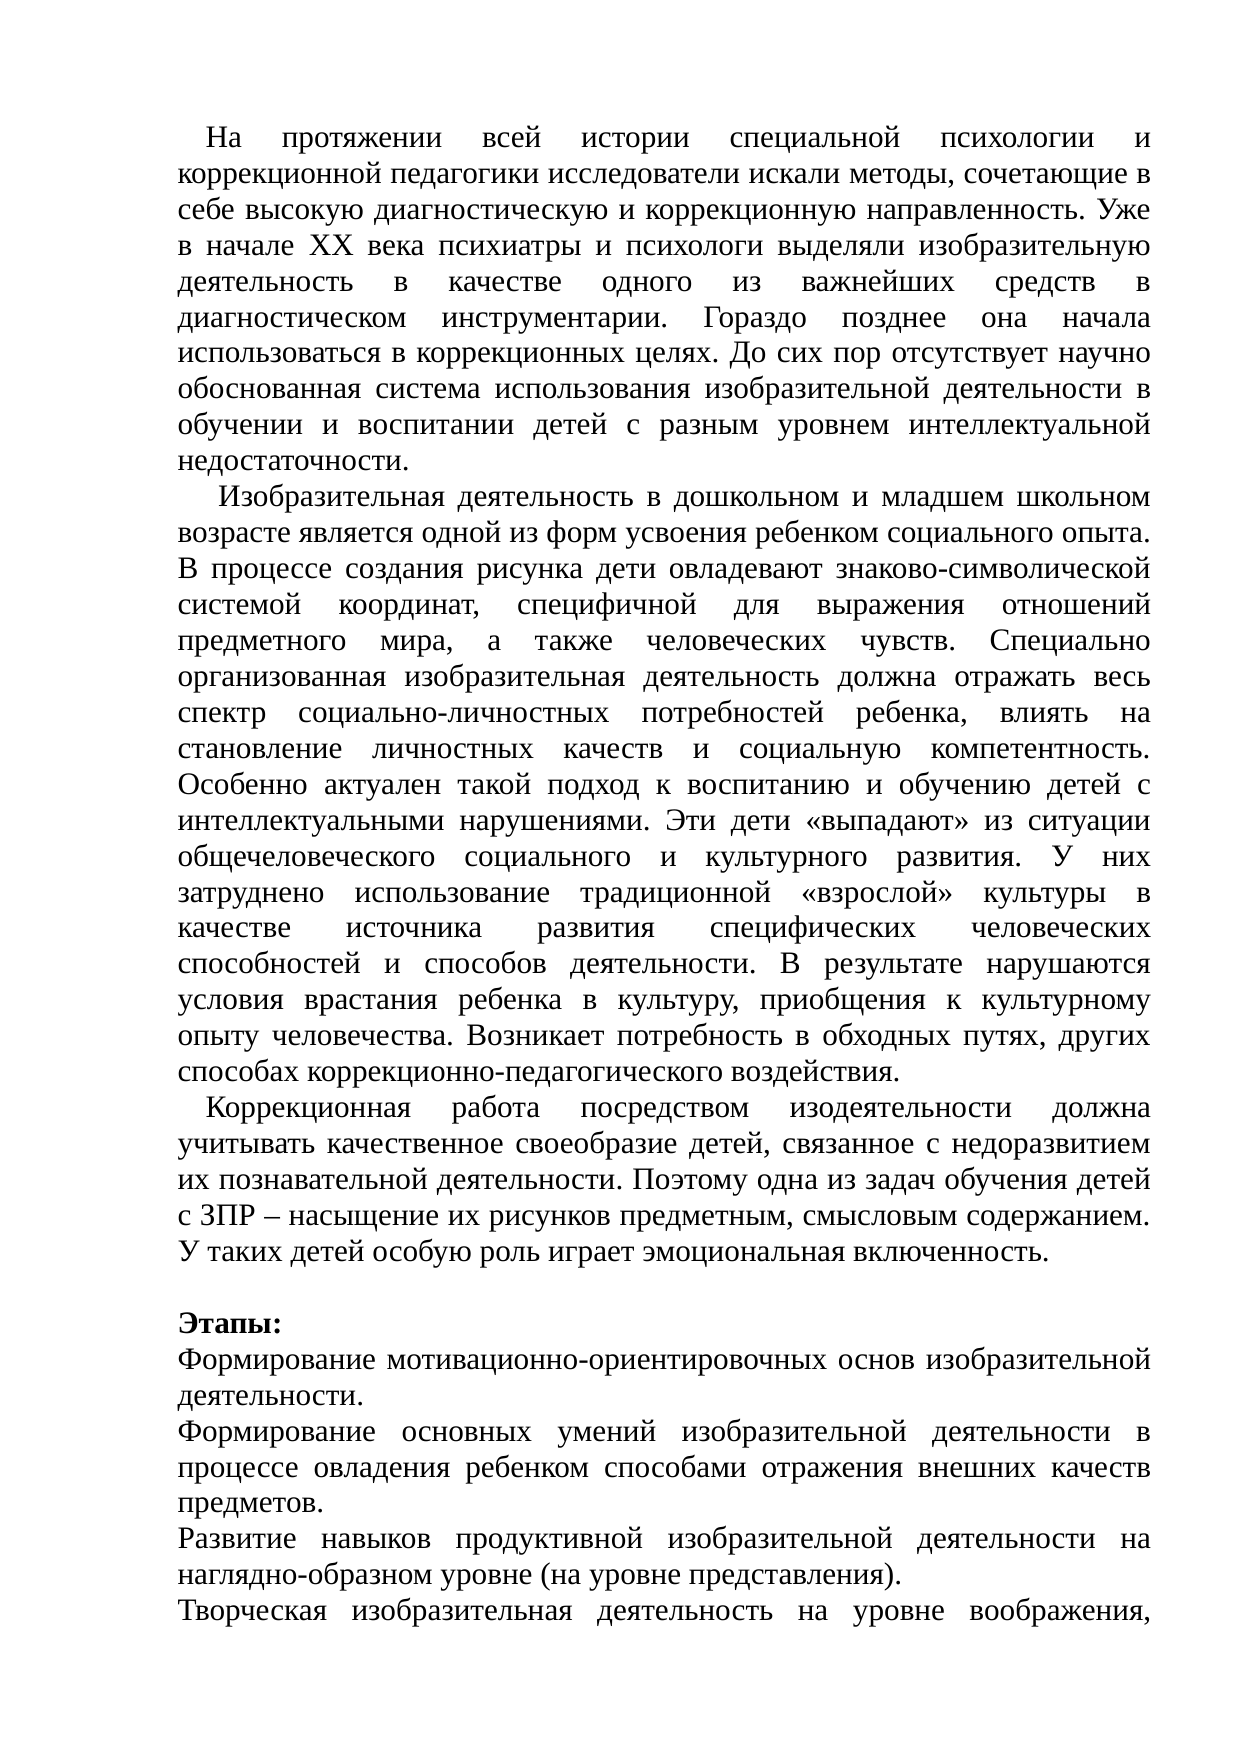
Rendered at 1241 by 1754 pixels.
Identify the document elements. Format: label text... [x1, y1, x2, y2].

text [177, 1592, 1152, 1627]
text Коррекционная работа посредством изодеятельности должна учитывать качественное своеобразие детей, связанное с недоразвитием их познавательной деятельности. Поэтому одна из задач обучения детей с ЗПР – насыщение их рисунков предметным, смысловым содержанием. У таких детей особую роль играет эмоциональная включенность. [177, 1088, 1152, 1268]
text Развитие навыков продуктивной изобразительной деятельности на наглядно-образном уровне (на уровне представления). [177, 1520, 1152, 1592]
text Формирование мотивационно-ориентировочных основ изобразительной деятельности. [177, 1340, 1152, 1412]
text На протяжении всей истории специальной психологии и коррекционной педагогики исследователи искали методы, сочетающие в себе высокую диагностическую и коррекционную направленность. Уже в начале XX века психиатры и психологи выделяли изобразительную деятельность в качестве одного из важнейших средств в диагностическом инструментарии. Гораздо позднее она начала использоваться в коррекционных целях. До сих пор отсутствует научно обоснованная система использования изобразительной деятельности в обучении и воспитании детей с разным уровнем интеллектуальной недостаточности. [177, 118, 1152, 477]
text Этапы: [177, 1304, 1152, 1340]
text Формирование основных умений изобразительной деятельности в процессе овладения ребенком способами отражения внешних качеств предметов. [177, 1412, 1152, 1520]
text Изобразительная деятельность в дошкольном и младшем школьном возрасте является одной из форм усвоения ребенком социального опыта. В процессе создания рисунка дети овладевают знаково-символической системой координат, специфичной для выражения отношений предметного мира, а также человеческих чувств. Специально организованная изобразительная деятельность должна отражать весь спектр социально-личностных потребностей ребенка, влиять на становление личностных качеств и социальную компетентность. Особенно актуален такой подход к воспитанию и обучению детей с интеллектуальными нарушениями. Эти дети «выпадают» из ситуации общечеловеческого социального и культурного развития. У них затруднено использование традиционной «взрослой» культуры в качестве источника развития специфических человеческих способностей и способов деятельности. В результате нарушаются условия врастания ребенка в культуру, приобщения к культурному опыту человечества. Возникает потребность в обходных путях, других способах коррекционно-педагогического воздействия. [177, 477, 1152, 1088]
